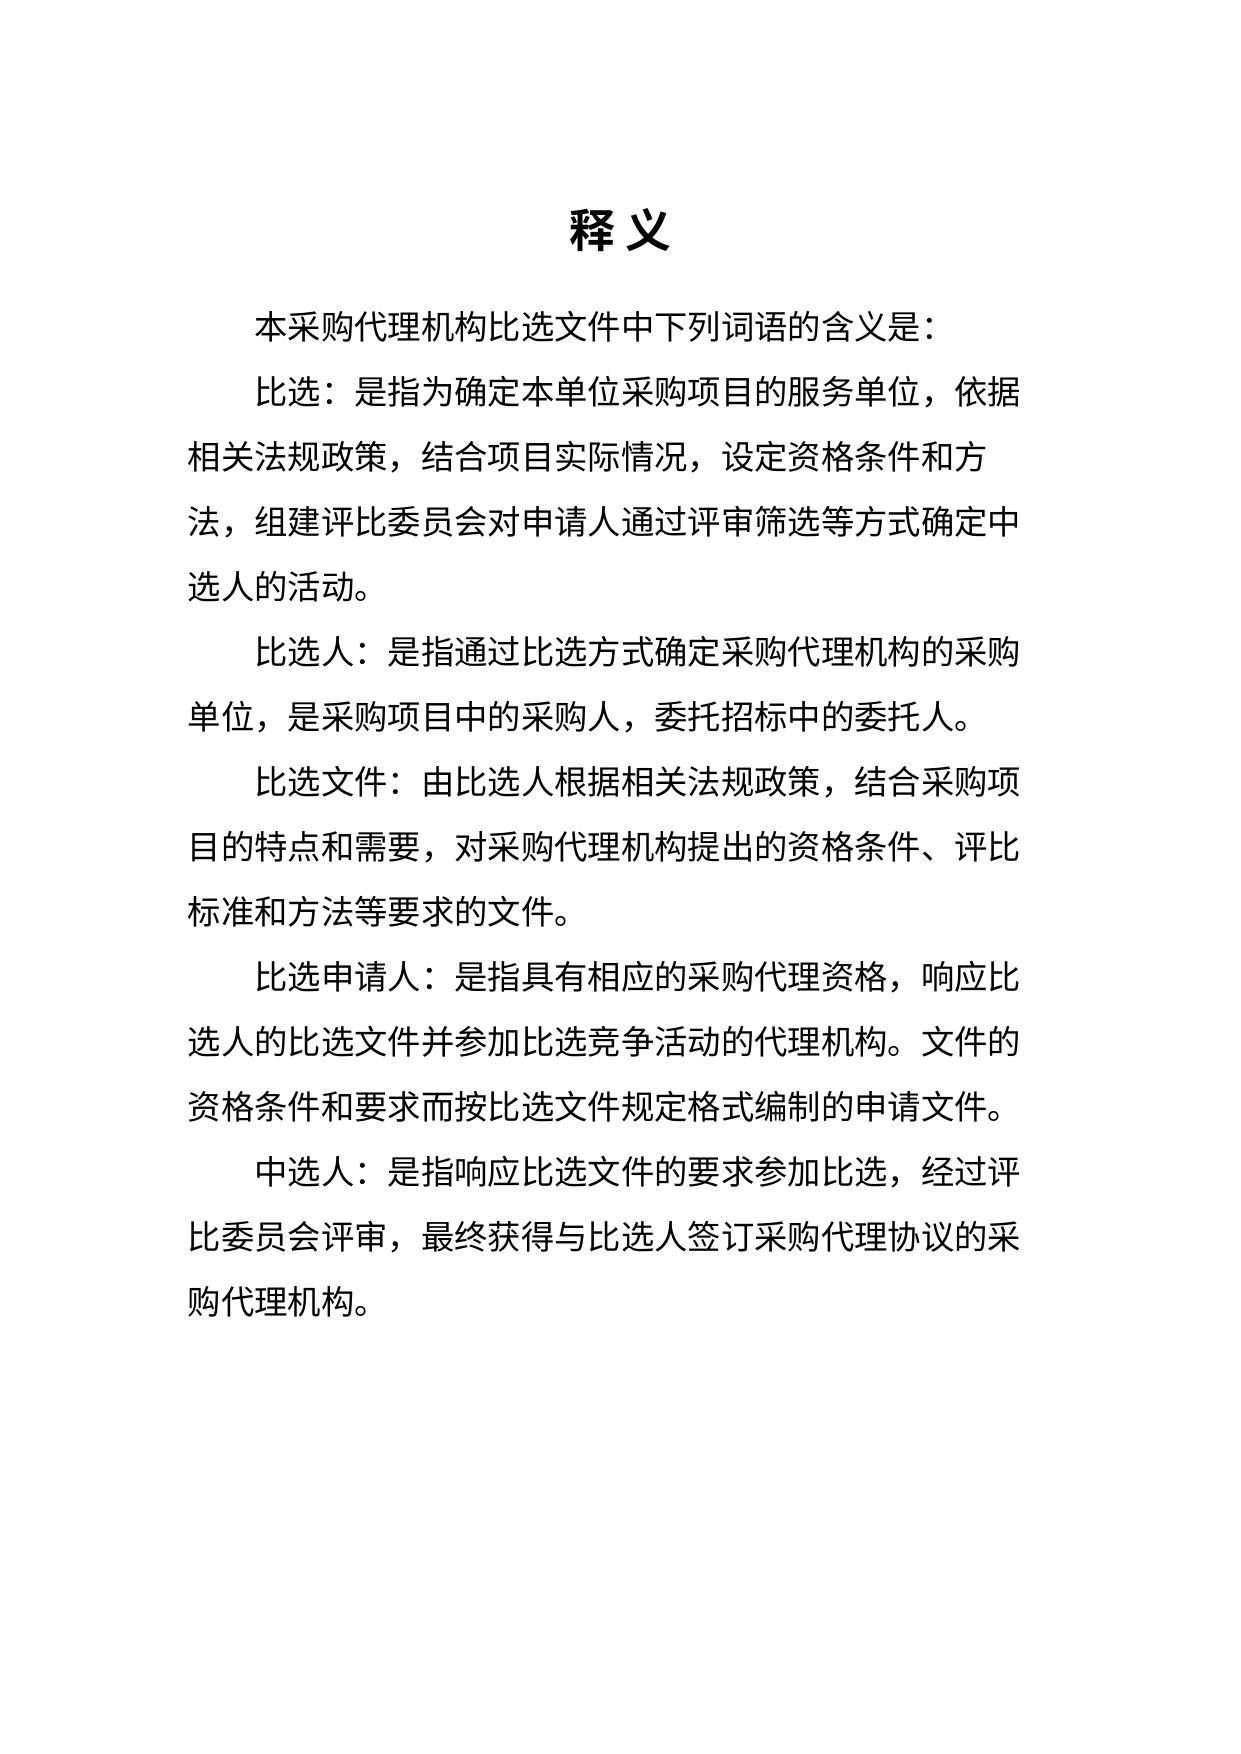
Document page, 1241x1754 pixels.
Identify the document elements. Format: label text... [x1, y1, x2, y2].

text 释 义 [187, 178, 1053, 276]
text 本采购代理机构比选文件中下列词语的含义是： [187, 292, 1053, 357]
text 比选文件：由比选人根据相关法规政策，结合采购项目的特点和需要，对采购代理机构提出的资格条件、评比标准和方法等要求的文件。 [187, 747, 1053, 942]
text 比选人：是指通过比选方式确定采购代理机构的采购单位，是采购项目中的采购人，委托招标中的委托人。 [187, 617, 1053, 747]
text 比选：是指为确定本单位采购项目的服务单位，依据相关法规政策，结合项目实际情况，设定资格条件和方法，组建评比委员会对申请人通过评审筛选等方式确定中选人的活动。 [187, 357, 1053, 617]
text 中选人：是指响应比选文件的要求参加比选，经过评比委员会评审，最终获得与比选人签订采购代理协议的采购代理机构。 [187, 1137, 1053, 1332]
text 比选申请人：是指具有相应的采购代理资格，响应比选人的比选文件并参加比选竞争活动的代理机构。文件的资格条件和要求而按比选文件规定格式编制的申请文件。 [187, 942, 1053, 1137]
